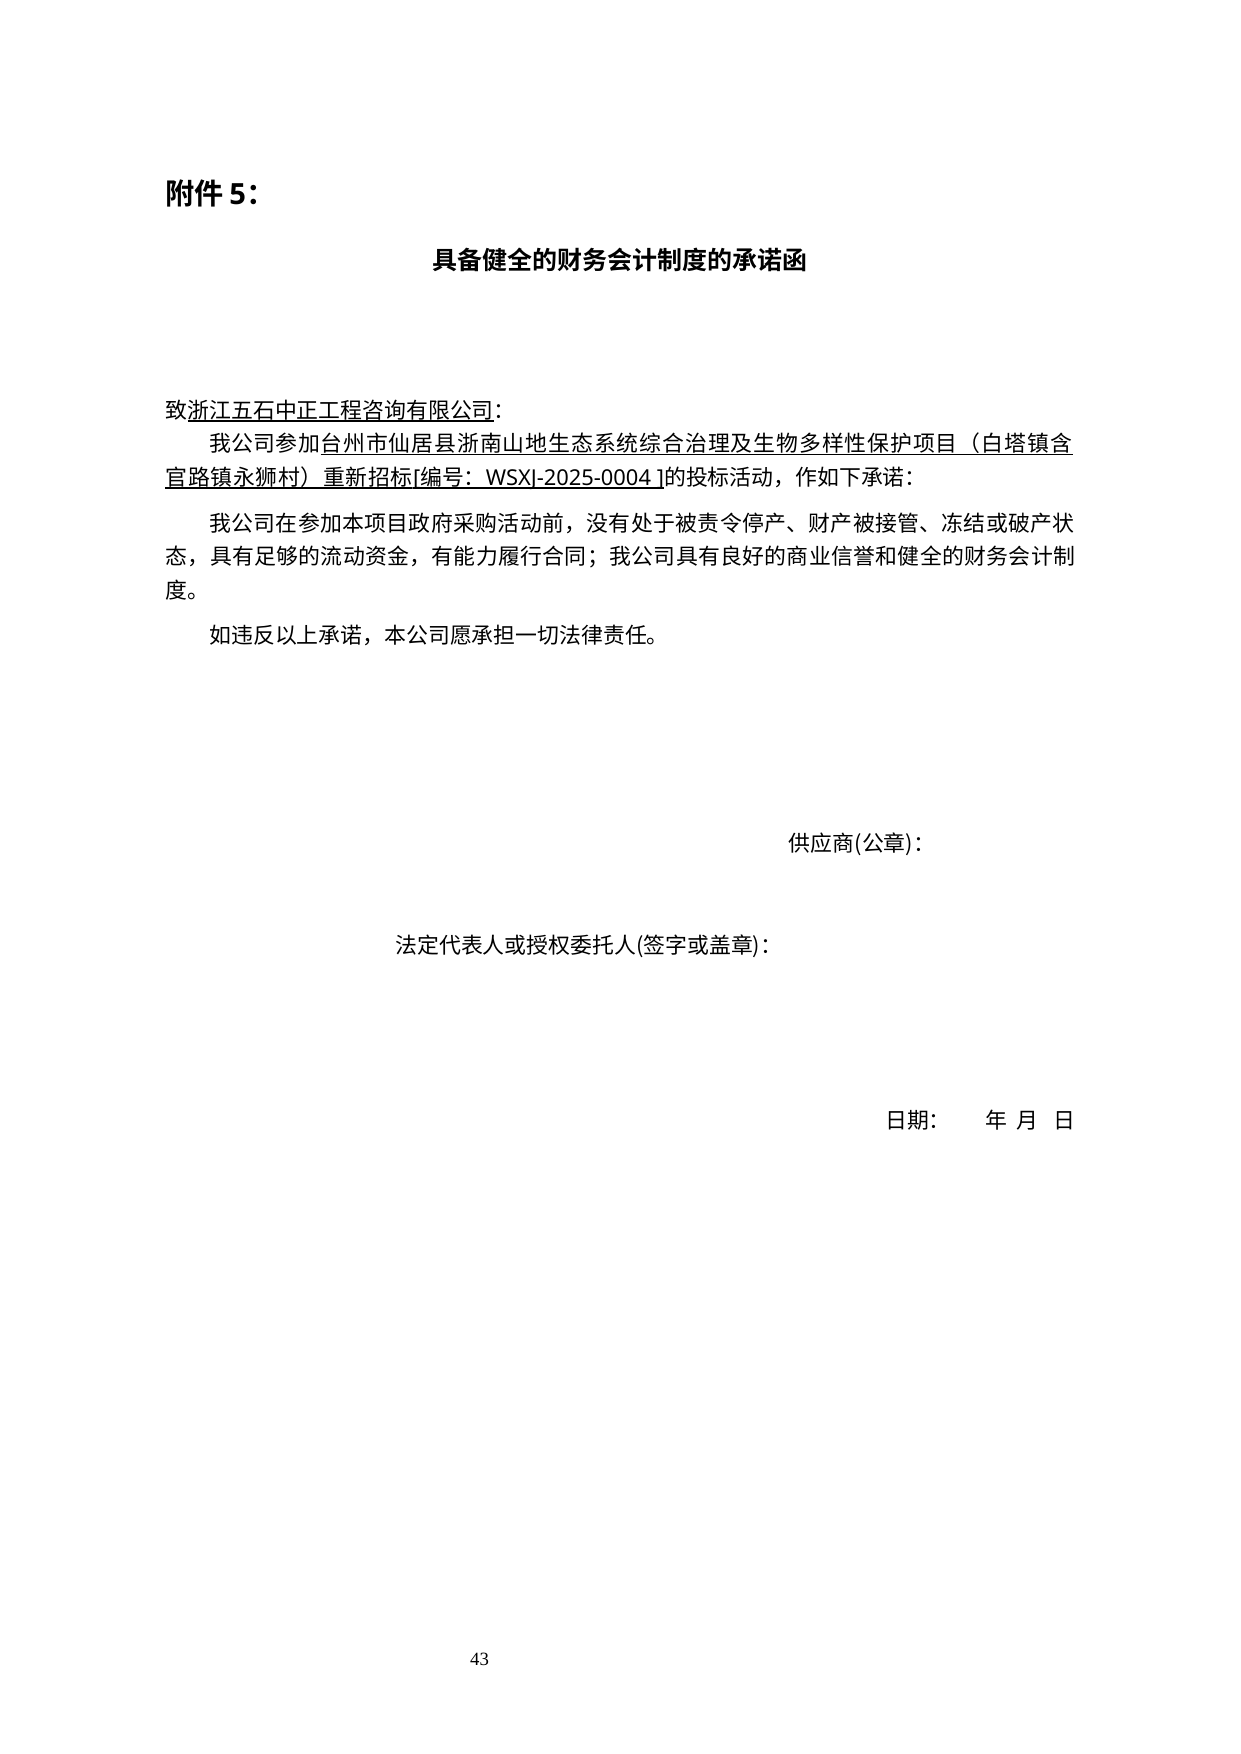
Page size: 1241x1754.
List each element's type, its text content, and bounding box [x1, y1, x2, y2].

text 如违反以上承诺，本公司愿承担一切法律责任。 [165, 618, 1075, 651]
text 法定代表人或授权委托人(签字或盖章)： [165, 925, 1075, 960]
text 日期： 年 月 日 [165, 1099, 1075, 1134]
text 我公司在参加本项目政府采购活动前，没有处于被责令停产、财产被接管、冻结或破产状态，具有足够的流动资金，有能力履行合同；我公司具有良好的商业信誉和健全的财务会计制度。 [165, 505, 1075, 605]
text 附件5： [165, 158, 1075, 225]
text 供应商(公章)： [165, 822, 1075, 858]
text 致浙江五石中正工程咨询有限公司： [165, 392, 1075, 426]
text 我公司参加台州市仙居县浙南山地生态系统综合治理及生物多样性保护项目（白塔镇含官路镇永狮村）重新招标[编号：WSXJ-2025-0004 ]的投标活动，作如下承诺： [165, 426, 1075, 492]
text 具备健全的财务会计制度的承诺函 [165, 225, 1075, 292]
